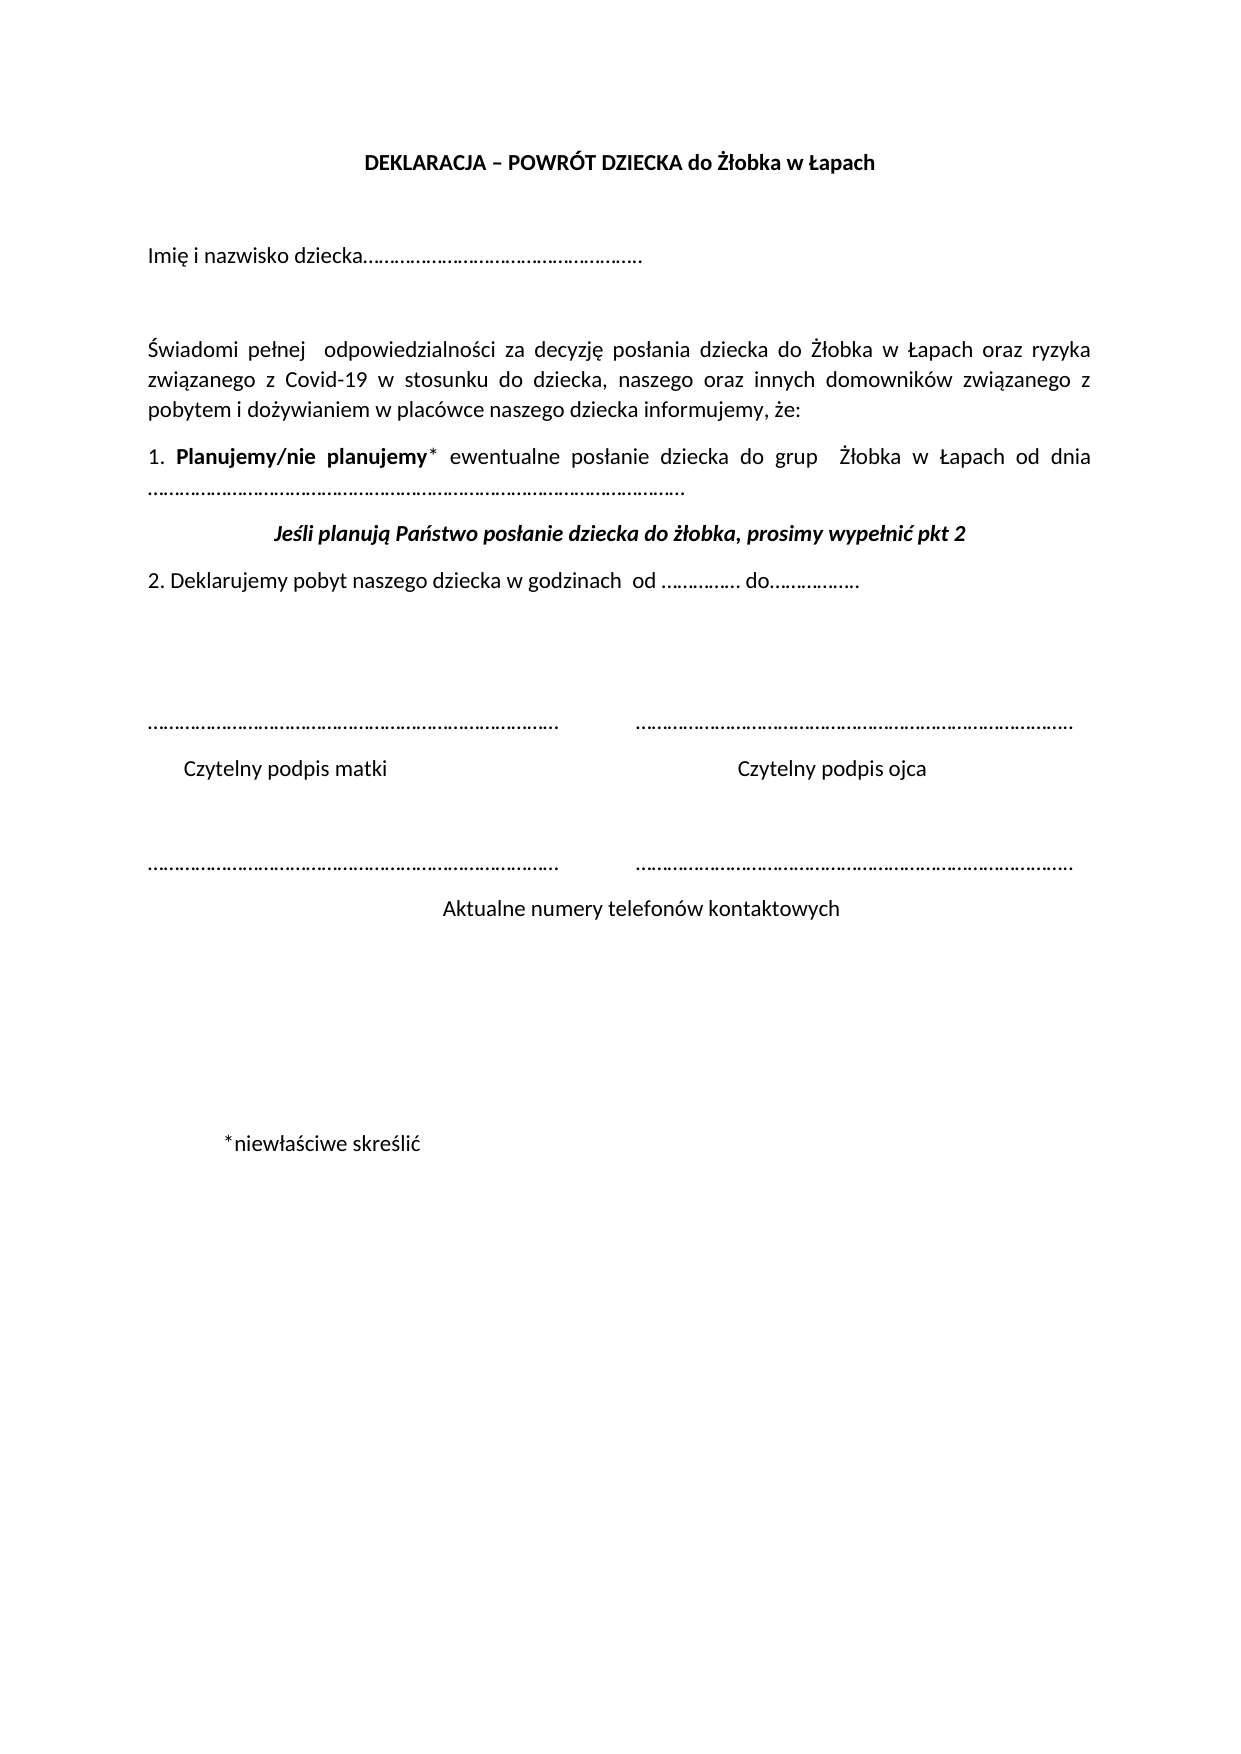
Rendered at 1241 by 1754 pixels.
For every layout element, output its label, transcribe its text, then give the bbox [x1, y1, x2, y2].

text DEKLARACJA – POWRÓT DZIECKA do Żłobka w Łapach [148, 148, 1093, 176]
text …………………………………………………………………… ……………………………………………………………………….. [148, 848, 1093, 876]
text Czytelny podpis matki Czytelny podpis ojca [148, 754, 1093, 782]
text 2. Deklarujemy pobyt naszego dziecka w godzinach od …………… do…………….. [148, 566, 1093, 594]
text Aktualne numery telefonów kontaktowych [369, 894, 1093, 922]
text 1. Planujemy/nie planujemy* ewentualne posłanie dziecka do grup Żłobka w Łapach od dnia ………………………………………………………………………………………… [148, 442, 1093, 501]
text Świadomi pełnej odpowiedzialności za decyzję posłania dziecka do Żłobka w Łapach oraz ryzyka związanego z Covid-19 w stosunku do dziecka, naszego oraz innych domowników związanego z pobytem i dożywianiem w placówce naszego dziecka informujemy, że: [148, 335, 1093, 423]
text Jeśli planują Państwo posłanie dziecka do żłobka, prosimy wypełnić pkt 2 [148, 519, 1093, 547]
text Imię i nazwisko dziecka…………………………………………….. [148, 241, 1093, 269]
list *niewłaściwe skreślić [223, 1129, 1093, 1157]
text …………………………………………………………………… ……………………………………………………………………….. [148, 707, 1093, 735]
